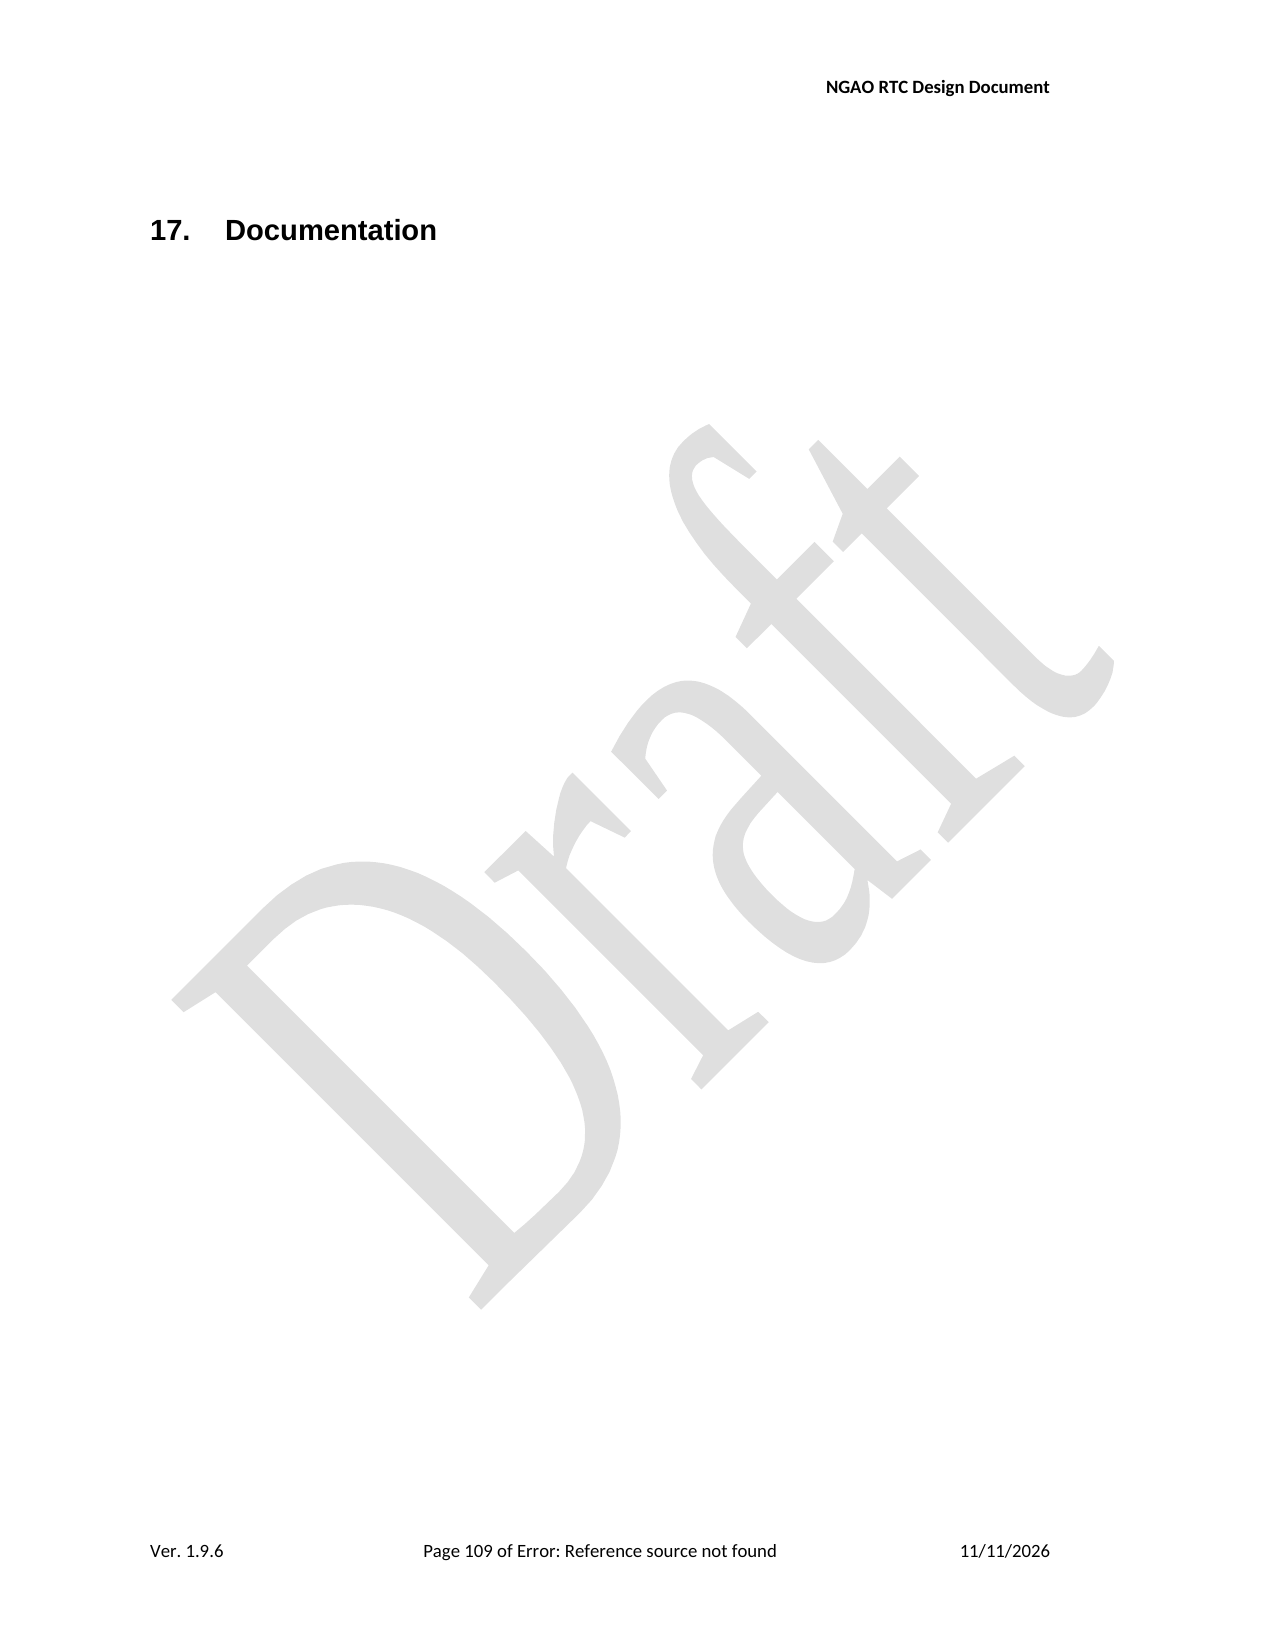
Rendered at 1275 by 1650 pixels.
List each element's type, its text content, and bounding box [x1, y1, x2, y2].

subtitle Documentation [150, 212, 1125, 246]
